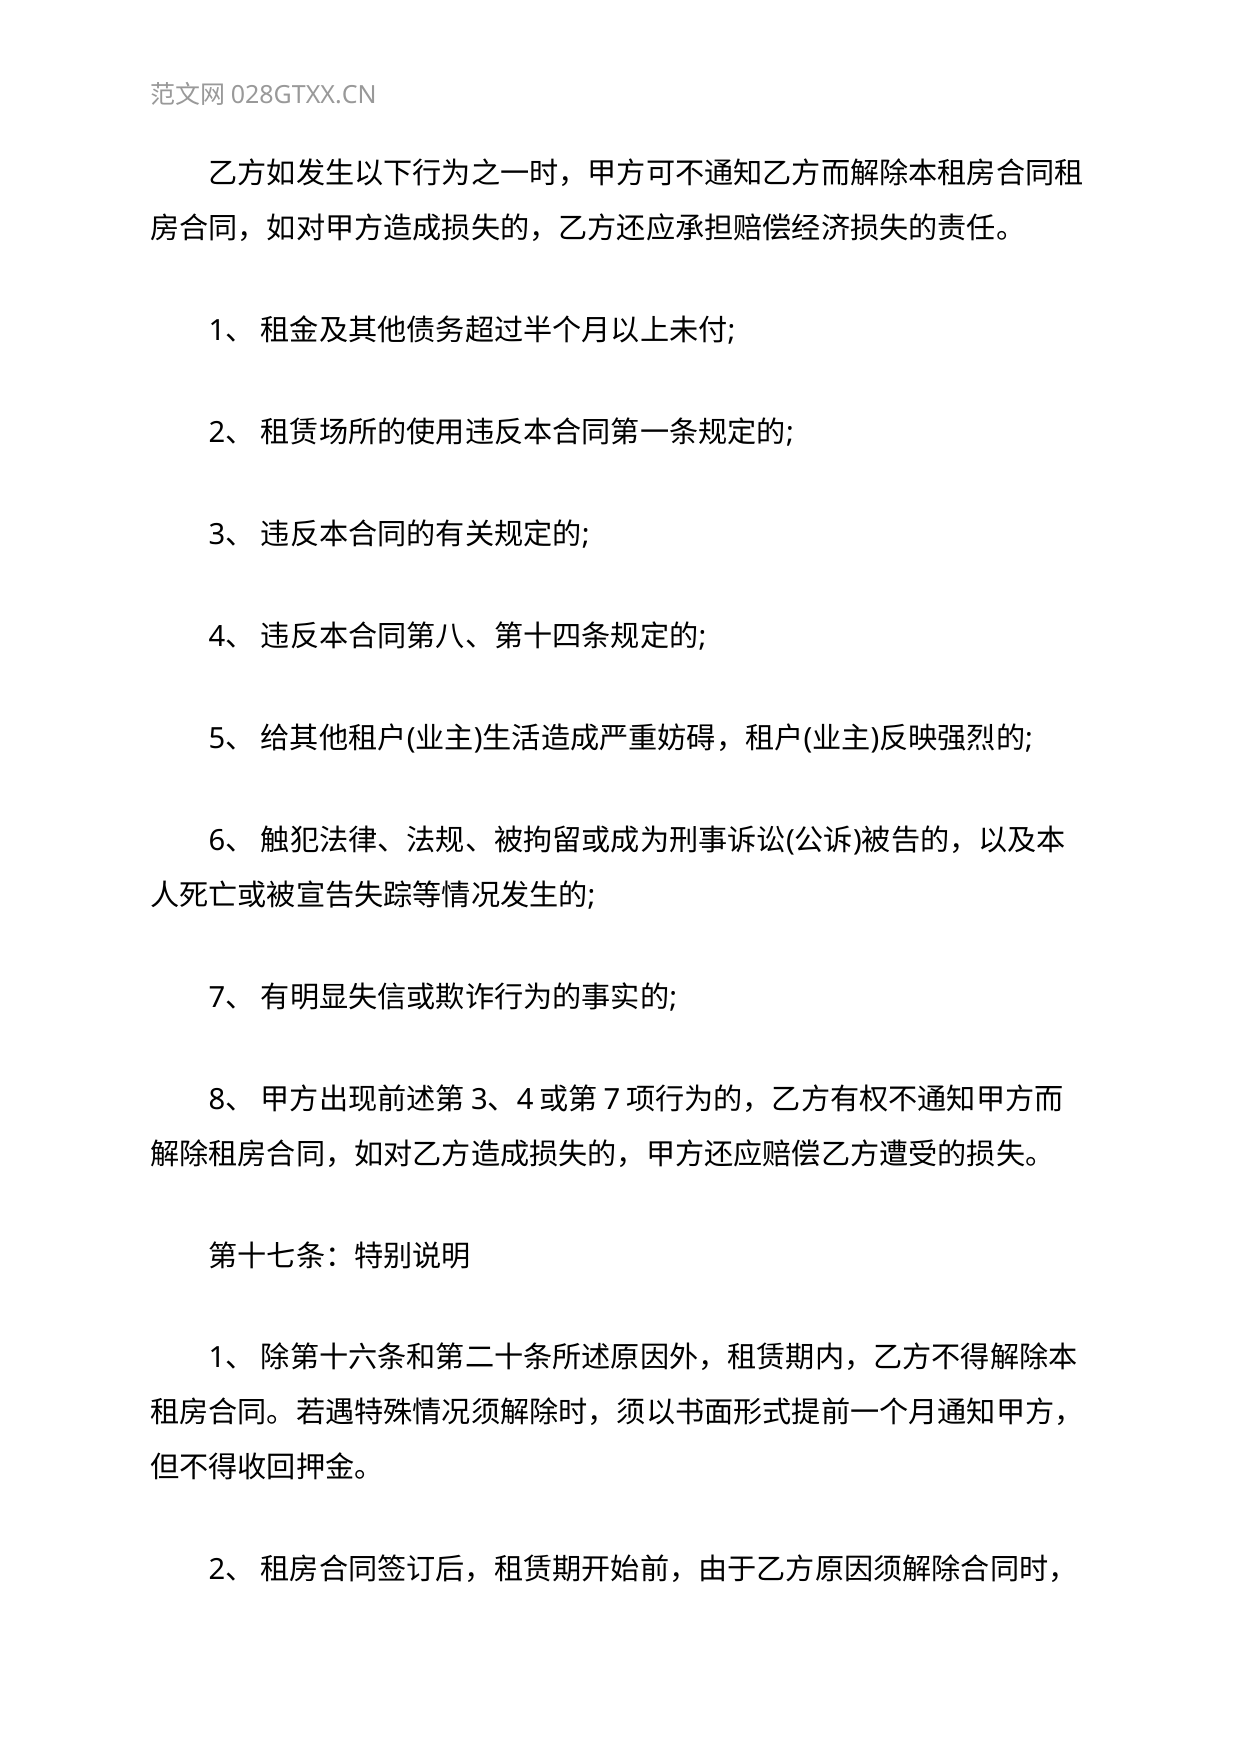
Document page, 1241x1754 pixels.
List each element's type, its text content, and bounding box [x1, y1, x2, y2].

text 5、 给其他租户(业主)生活造成严重妨碍，租户(业主)反映强烈的; [150, 714, 1090, 757]
text 7、 有明显失信或欺诈行为的事实的; [150, 973, 1090, 1016]
text 第十七条：特别说明 [150, 1232, 1090, 1274]
text 1、 租金及其他债务超过半个月以上未付; [150, 307, 1090, 349]
text 乙方如发生以下行为之一时，甲方可不通知乙方而解除本租房合同租房合同，如对甲方造成损失的，乙方还应承担赔偿经济损失的责任。 [150, 150, 1090, 247]
text 6、 触犯法律、法规、被拘留或成为刑事诉讼(公诉)被告的，以及本人死亡或被宣告失踪等情况发生的; [150, 817, 1090, 914]
text 4、 违反本合同第八、第十四条规定的; [150, 613, 1090, 655]
text 1、 除第十六条和第二十条所述原因外，租赁期内，乙方不得解除本租房合同。若遇特殊情况须解除时，须以书面形式提前一个月通知甲方，但不得收回押金。 [150, 1334, 1090, 1486]
text 8、 甲方出现前述第3、4或第7项行为的，乙方有权不通知甲方而解除租房合同，如对乙方造成损失的，甲方还应赔偿乙方遭受的损失。 [150, 1076, 1090, 1173]
text 3、 违反本合同的有关规定的; [150, 511, 1090, 553]
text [150, 1546, 1090, 1588]
text 2、 租赁场所的使用违反本合同第一条规定的; [150, 409, 1090, 451]
